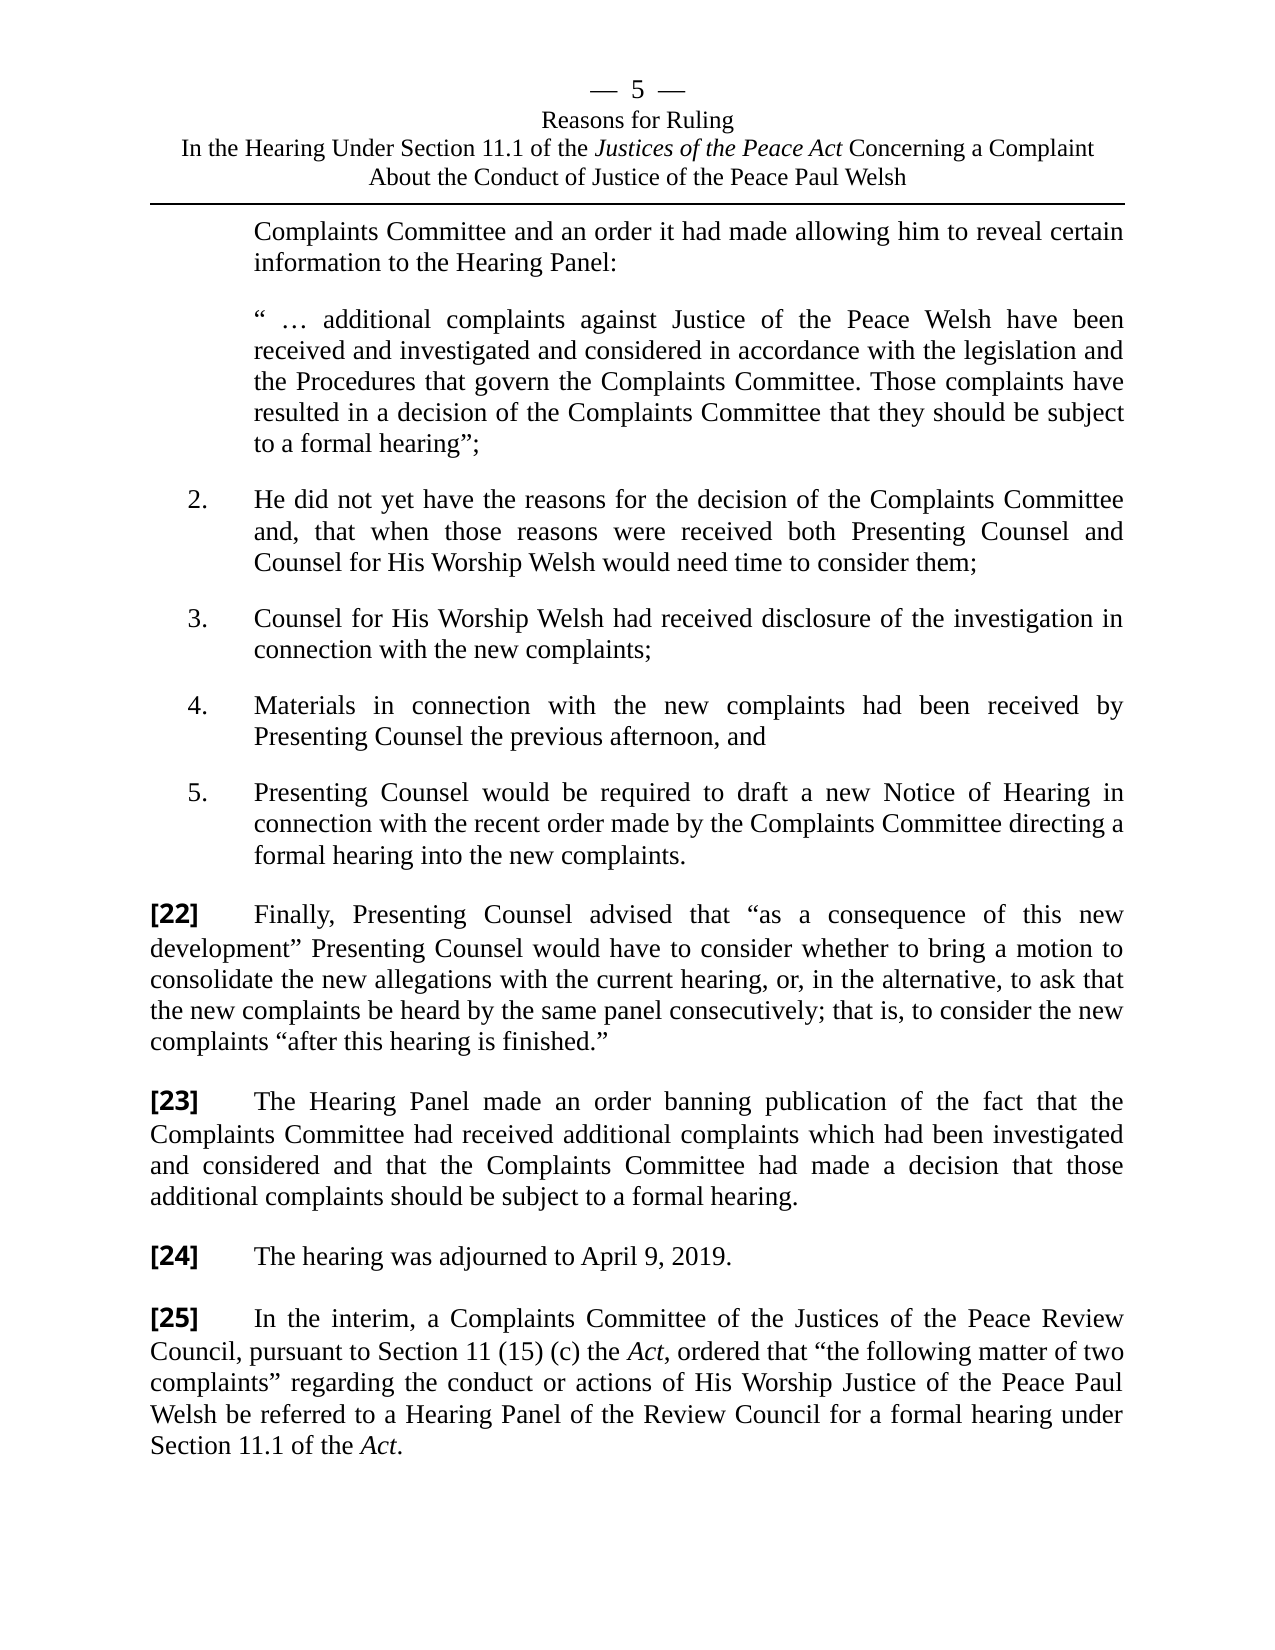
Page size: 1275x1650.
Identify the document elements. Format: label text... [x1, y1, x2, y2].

text In the interim, a Complaints Committee of the Justices of the Peace Review Council, pursuant to Section 11 (15) (c) the Act, ordered that “the following matter of two complaints” regarding the conduct or actions of His Worship Justice of the Peace Paul Welsh be referred to a Hearing Panel of the Review Council for a formal hearing under Section 11.1 of the Act. [150, 1298, 1125, 1460]
list Counsel for His Worship Welsh had received disclosure of the investigation in connection with the new complaints; [187, 602, 1125, 664]
list Presenting Counsel would be required to draft a new Notice of Hearing in connection with the recent order made by the Complaints Committee directing a formal hearing into the new complaints. [187, 776, 1125, 870]
list “ … additional complaints against Justice of the Peace Welsh have been received and investigated and considered in accordance with the legislation and the Procedures that govern the Complaints Committee. Those complaints have resulted in a decision of the Complaints Committee that they should be subject to a formal hearing”; [253, 303, 1125, 458]
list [187, 215, 1125, 278]
text The Hearing Panel made an order banning publication of the fact that the Complaints Committee had received additional complaints which had been investigated and considered and that the Complaints Committee had made a decision that those additional complaints should be subject to a formal hearing. [150, 1081, 1125, 1212]
text The hearing was adjourned to April 9, 2019. [150, 1237, 1125, 1273]
list He did not yet have the reasons for the decision of the Complaints Committee and, that when those reasons were received both Presenting Counsel and Counsel for His Worship Welsh would need time to consider them; [187, 483, 1125, 577]
text Finally, Presenting Counsel advised that “as a consequence of this new development” Presenting Counsel would have to consider whether to bring a motion to consolidate the new allegations with the current hearing, or, in the alternative, to ask that the new complaints be heard by the same panel consecutively; that is, to consider the new complaints “after this hearing is finished.” [150, 895, 1125, 1056]
list Materials in connection with the new complaints had been received by Presenting Counsel the previous afternoon, and [187, 689, 1125, 751]
